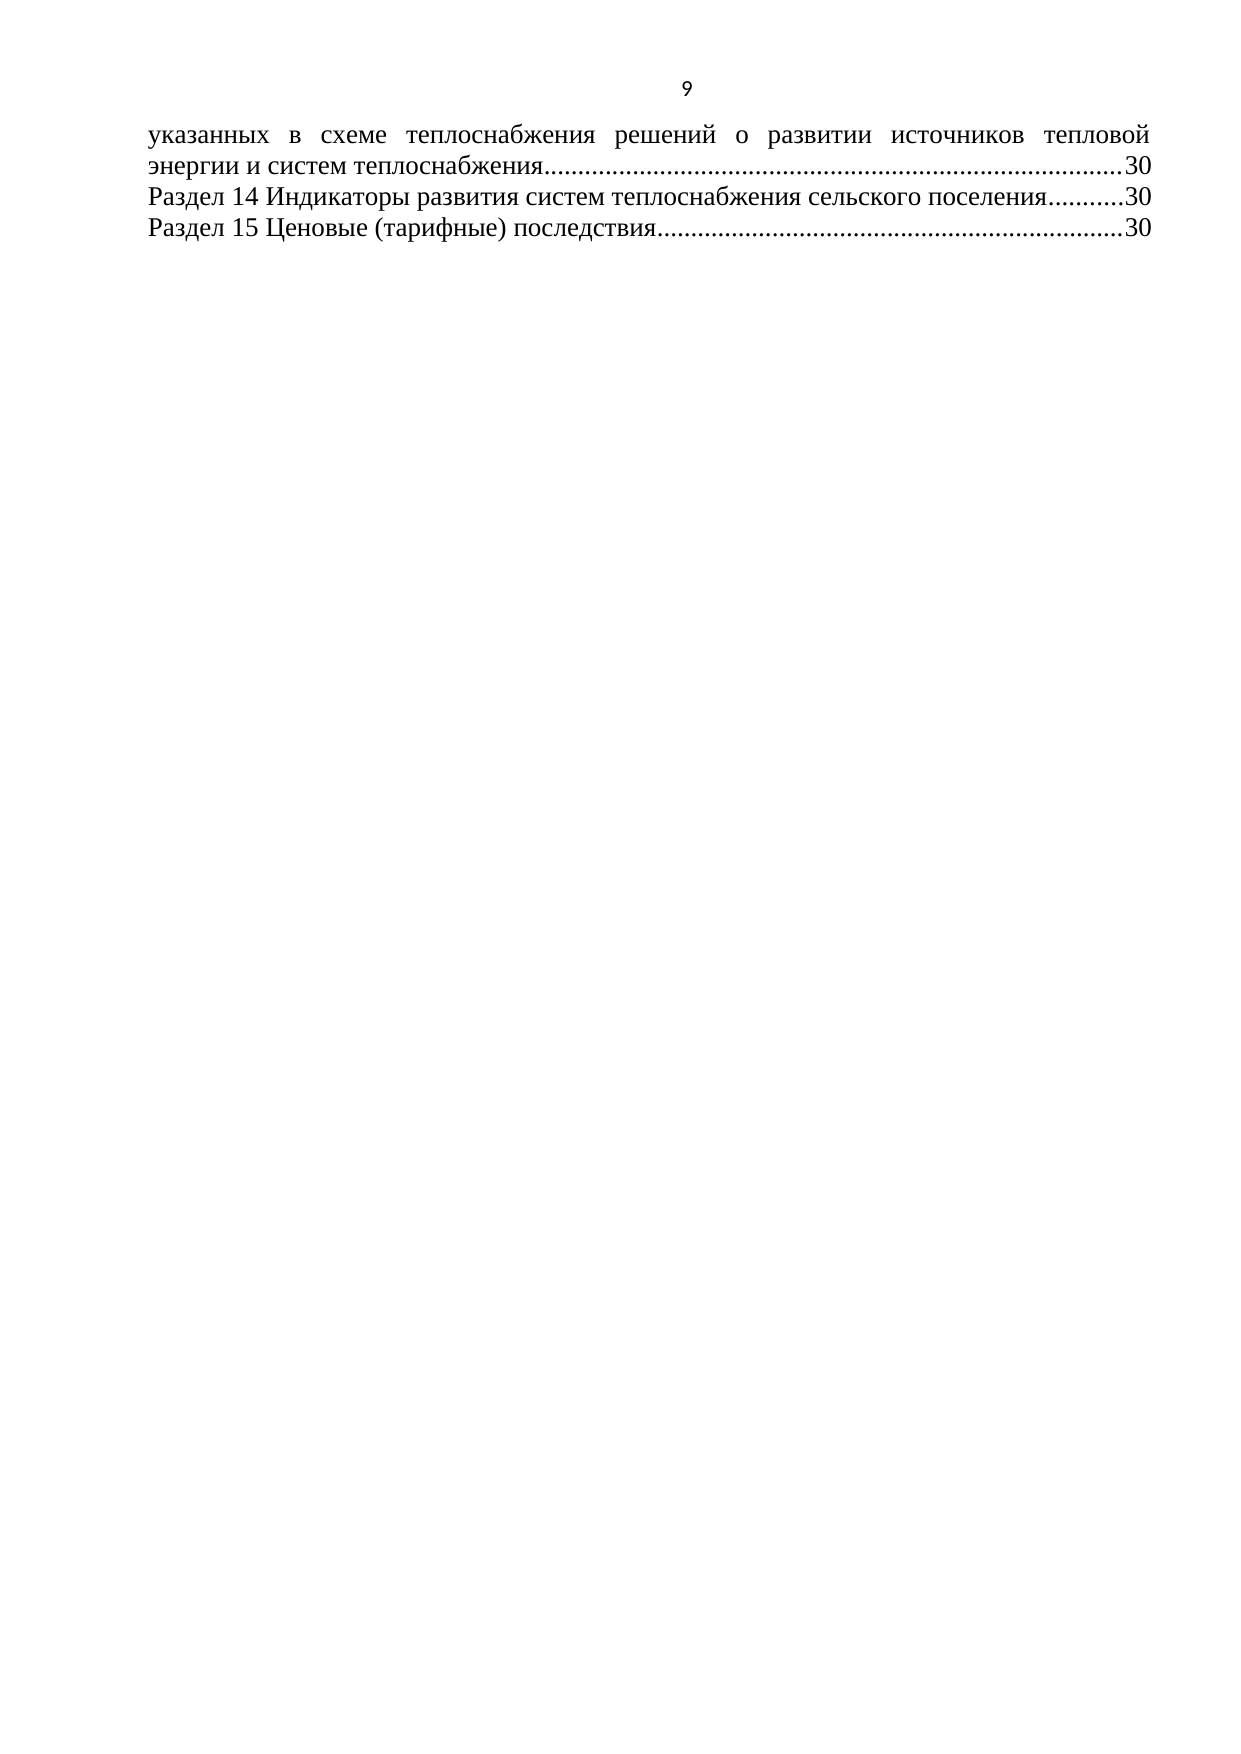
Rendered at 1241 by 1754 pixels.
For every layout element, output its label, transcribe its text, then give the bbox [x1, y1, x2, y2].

text Раздел 15 Ценовые (тарифные) последствия 30 [148, 212, 1152, 243]
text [148, 118, 1152, 180]
text Раздел 14 Индикаторы развития систем теплоснабжения сельского поселения 30 [148, 180, 1152, 212]
